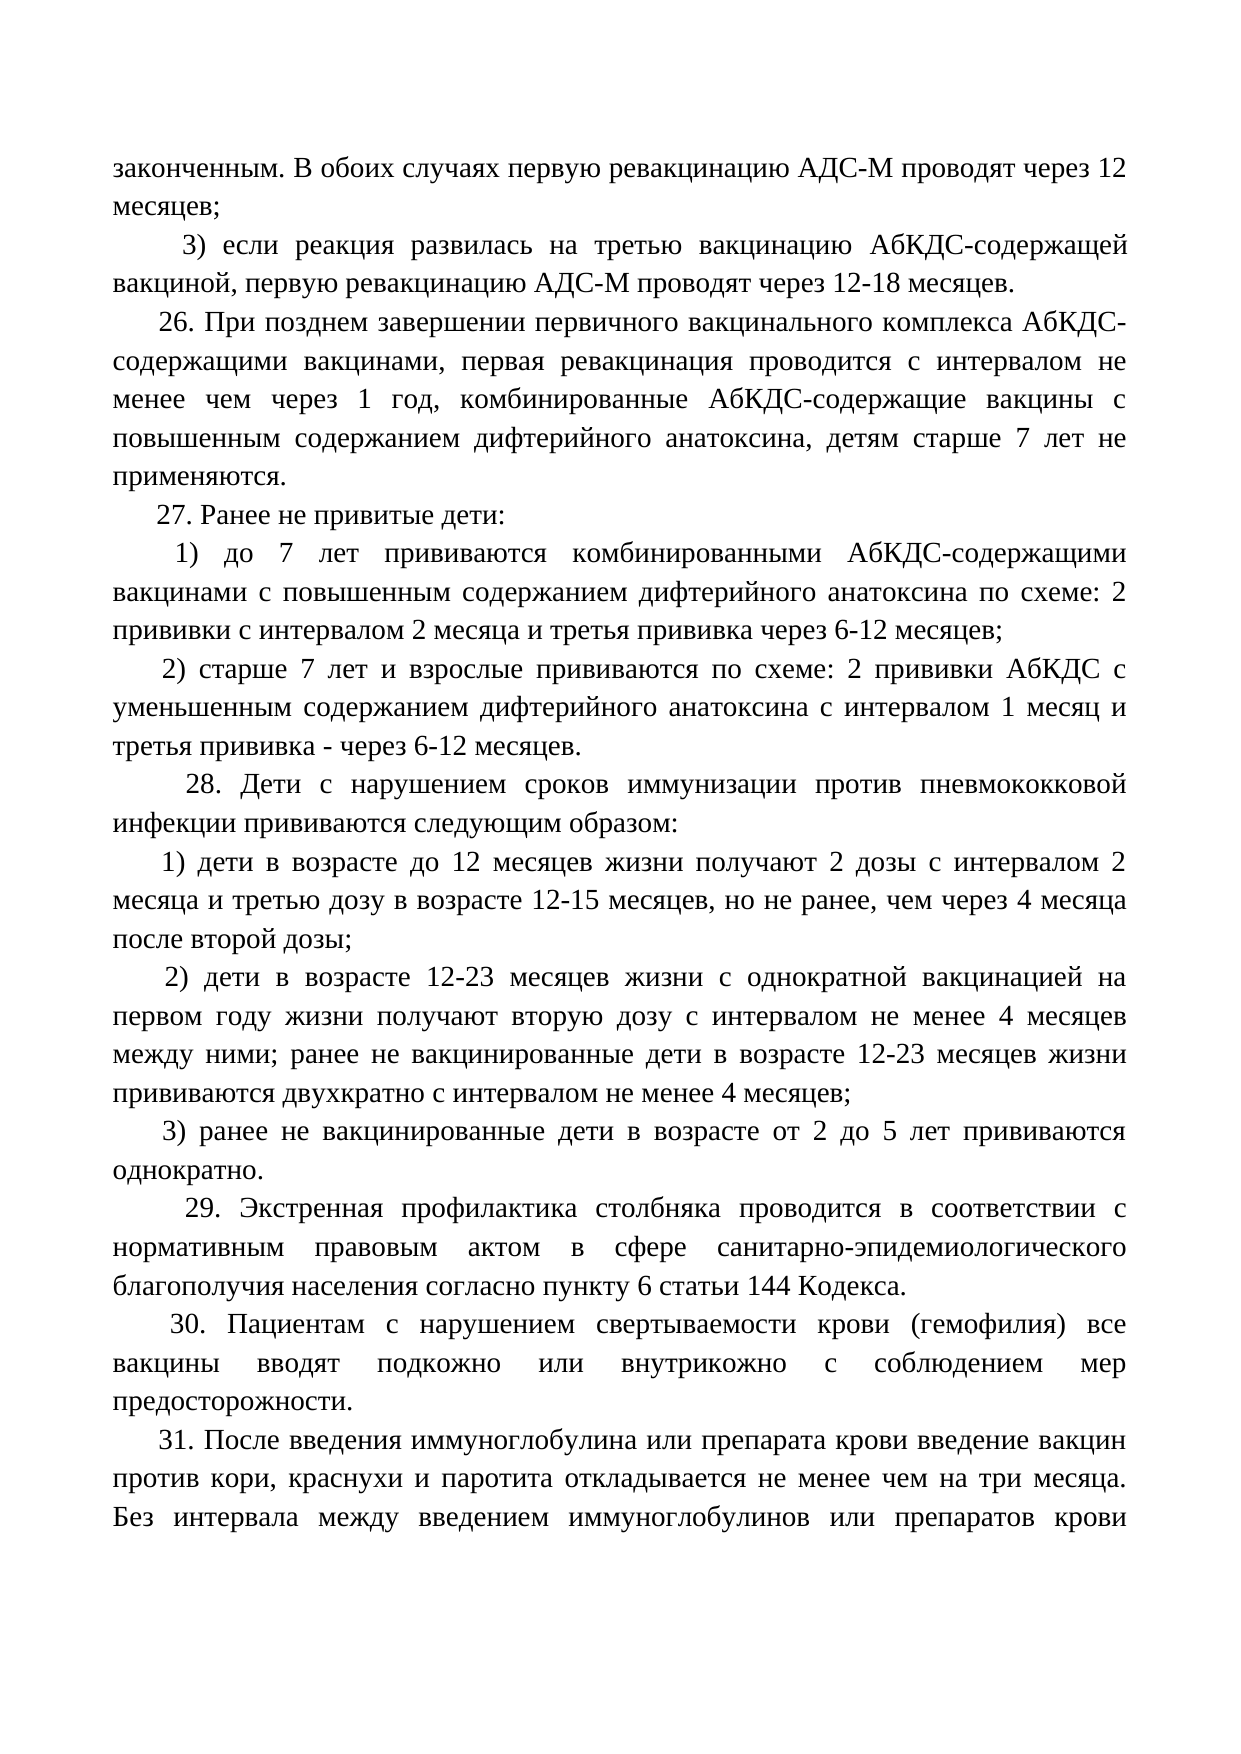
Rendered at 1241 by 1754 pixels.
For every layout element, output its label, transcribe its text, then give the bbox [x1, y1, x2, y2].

text 2) дети в возрасте 12-23 месяцев жизни с однократной вакцинацией на первом году жизни получают вторую дозу с интервалом не менее 4 месяцев между ними; ранее не вакцинированные дети в возрасте 12-23 месяцев жизни прививаются двухкратно с интервалом не менее 4 месяцев; [112, 959, 1128, 1108]
text 28. Дети с нарушением сроков иммунизации против пневмококковой инфекции прививаются следующим образом: [112, 767, 1128, 839]
text 29. Экстренная профилактика столбняка проводится в соответствии с нормативным правовым актом в сфере санитарно-эпидемиологического благополучия населения согласно пункту 6 статьи 144 Кодекса. [112, 1191, 1128, 1301]
text 1) дети в возрасте до 12 месяцев жизни получают 2 дозы с интервалом 2 месяца и третью дозу в возрасте 12-15 месяцев, но не ранее, чем через 4 месяца после второй дозы; [112, 844, 1128, 954]
text 27. Ранее не привитые дети: [112, 497, 1128, 530]
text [112, 150, 1128, 222]
text 3) ранее не вакцинированные дети в возрасте от 2 до 5 лет прививаются однократно. [112, 1113, 1128, 1186]
text 3) если реакция развилась на третью вакцинацию АбКДС-содержащей вакциной, первую ревакцинацию АДС-М проводят через 12-18 месяцев. [112, 227, 1128, 299]
text 26. При позднем завершении первичного вакцинального комплекса АбКДС-содержащими вакцинами, первая ревакцинация проводится с интервалом не менее чем через 1 год, комбинированные АбКДС-содержащие вакцины с повышенным содержанием дифтерийного анатоксина, детям старше 7 лет не применяются. [112, 304, 1128, 492]
text 1) до 7 лет прививаются комбинированными АбКДС-содержащими вакцинами с повышенным содержанием дифтерийного анатоксина по схеме: 2 прививки с интервалом 2 месяца и третья прививка через 6-12 месяцев; [112, 535, 1128, 646]
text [112, 1422, 1128, 1532]
text 30. Пациентам с нарушением свертываемости крови (гемофилия) все вакцины вводят подкожно или внутрикожно с соблюдением мер предосторожности. [112, 1306, 1128, 1417]
text 2) старше 7 лет и взрослые прививаются по схеме: 2 прививки АбКДС с уменьшенным содержанием дифтерийного анатоксина с интервалом 1 месяц и третья прививка - через 6-12 месяцев. [112, 651, 1128, 762]
